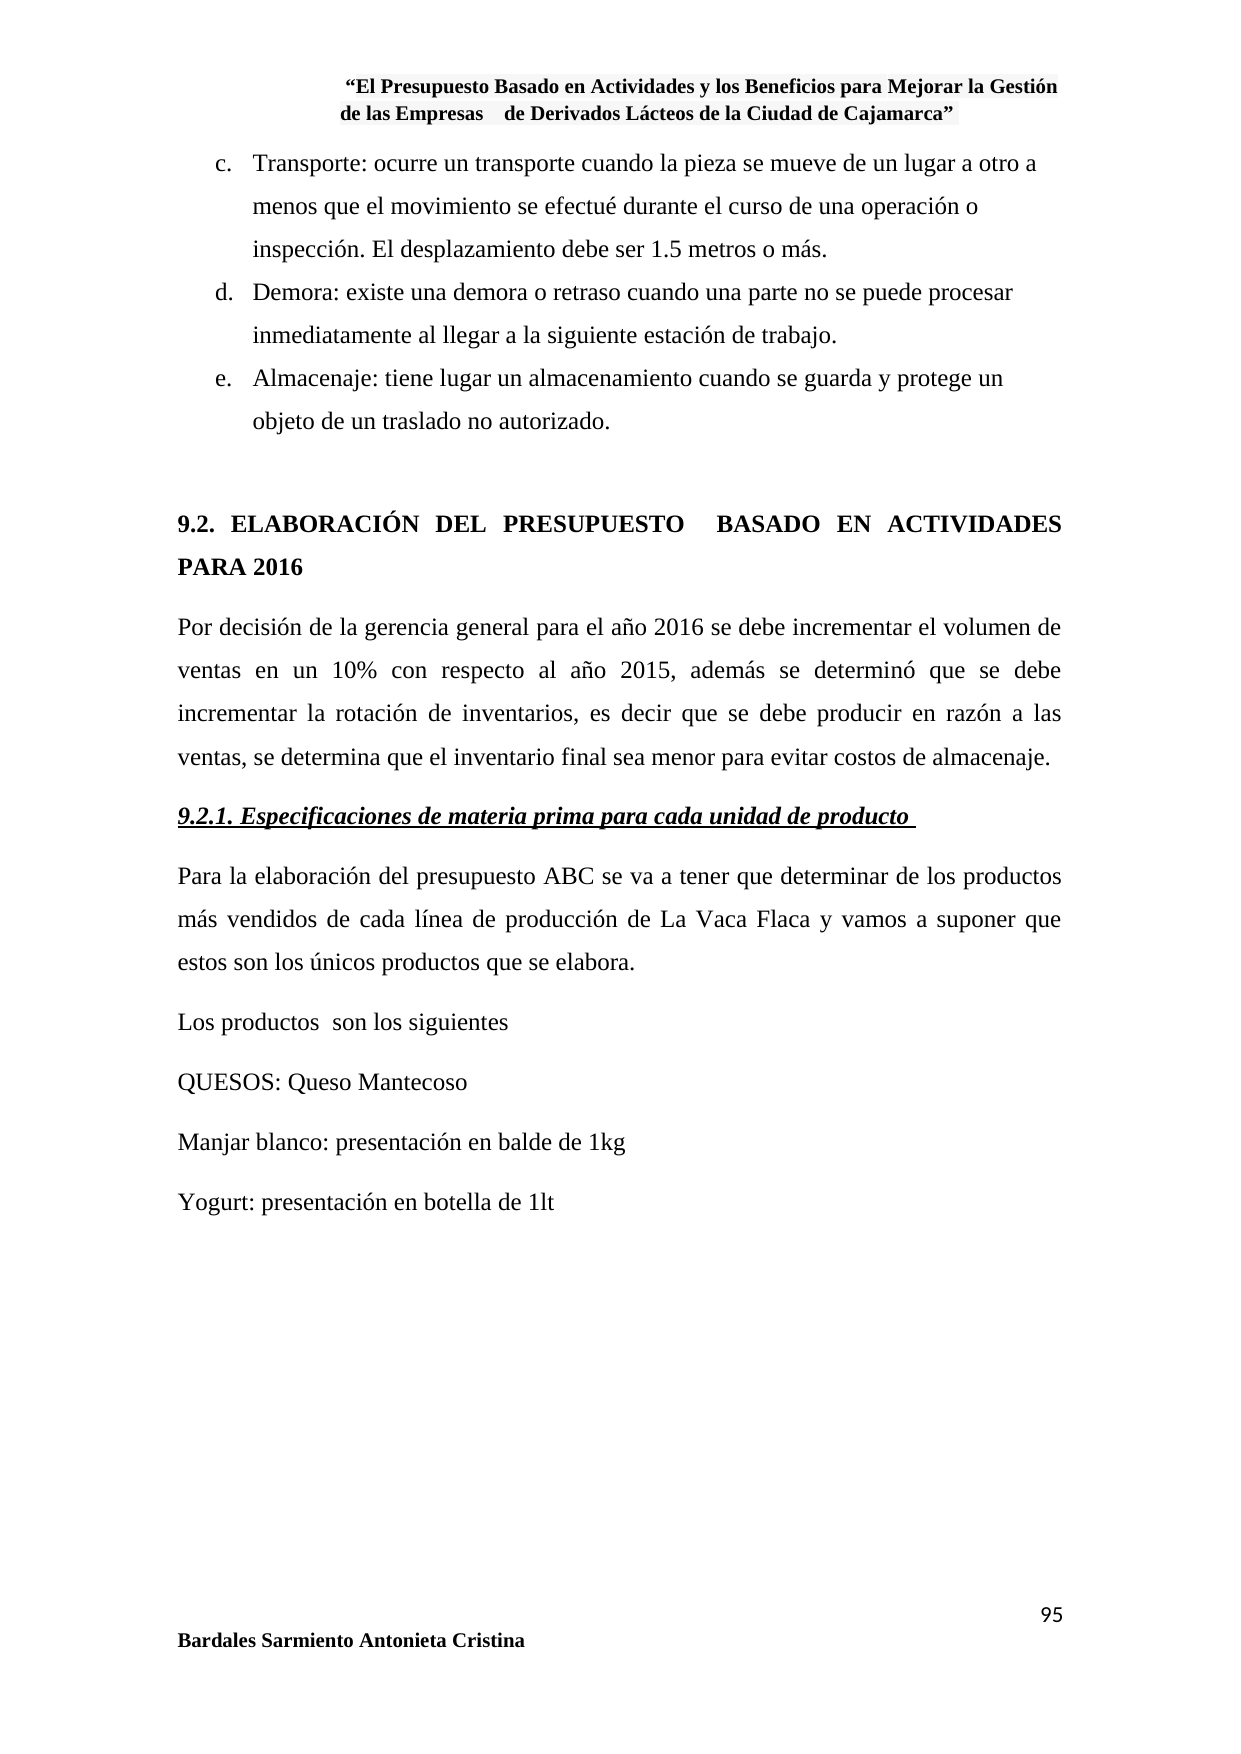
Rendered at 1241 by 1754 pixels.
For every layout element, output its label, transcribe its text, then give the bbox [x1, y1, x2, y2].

list Demora: existe una demora o retraso cuando una parte no se puede procesar inmediatamente al llegar a la siguiente estación de trabajo. [215, 277, 1063, 349]
text Yogurt: presentación en botella de 1lt [177, 1187, 1063, 1215]
text Para la elaboración del presupuesto ABC se va a tener que determinar de los productos más vendidos de cada línea de producción de La Vaca Flaca y vamos a suponer que estos son los únicos productos que se elabora. [177, 861, 1063, 976]
list Almacenaje: tiene lugar un almacenamiento cuando se guarda y protege un objeto de un traslado no autorizado. [215, 363, 1063, 435]
text QUESOS: Queso Mantecoso [177, 1067, 1063, 1096]
text Manjar blanco: presentación en balde de 1kg [177, 1127, 1063, 1156]
text Los productos son los siguientes [177, 1007, 1063, 1036]
text 9.2. ELABORACIÓN DEL PRESUPUESTO BASADO EN ACTIVIDADES PARA 2016 [177, 509, 1063, 581]
text 9.2.1. Especificaciones de materia prima para cada unidad de producto [177, 801, 1063, 830]
text Por decisión de la gerencia general para el año 2016 se debe incrementar el volumen de ventas en un 10% con respecto al año 2015, además se determinó que se debe incrementar la rotación de inventarios, es decir que se debe producir en razón a las ventas, se determina que el inventario final sea menor para evitar costos de almacenaje. [177, 612, 1063, 770]
list Transporte: ocurre un transporte cuando la pieza se mueve de un lugar a otro a menos que el movimiento se efectué durante el curso de una operación o inspección. El desplazamiento debe ser 1.5 metros o más. [215, 148, 1063, 263]
